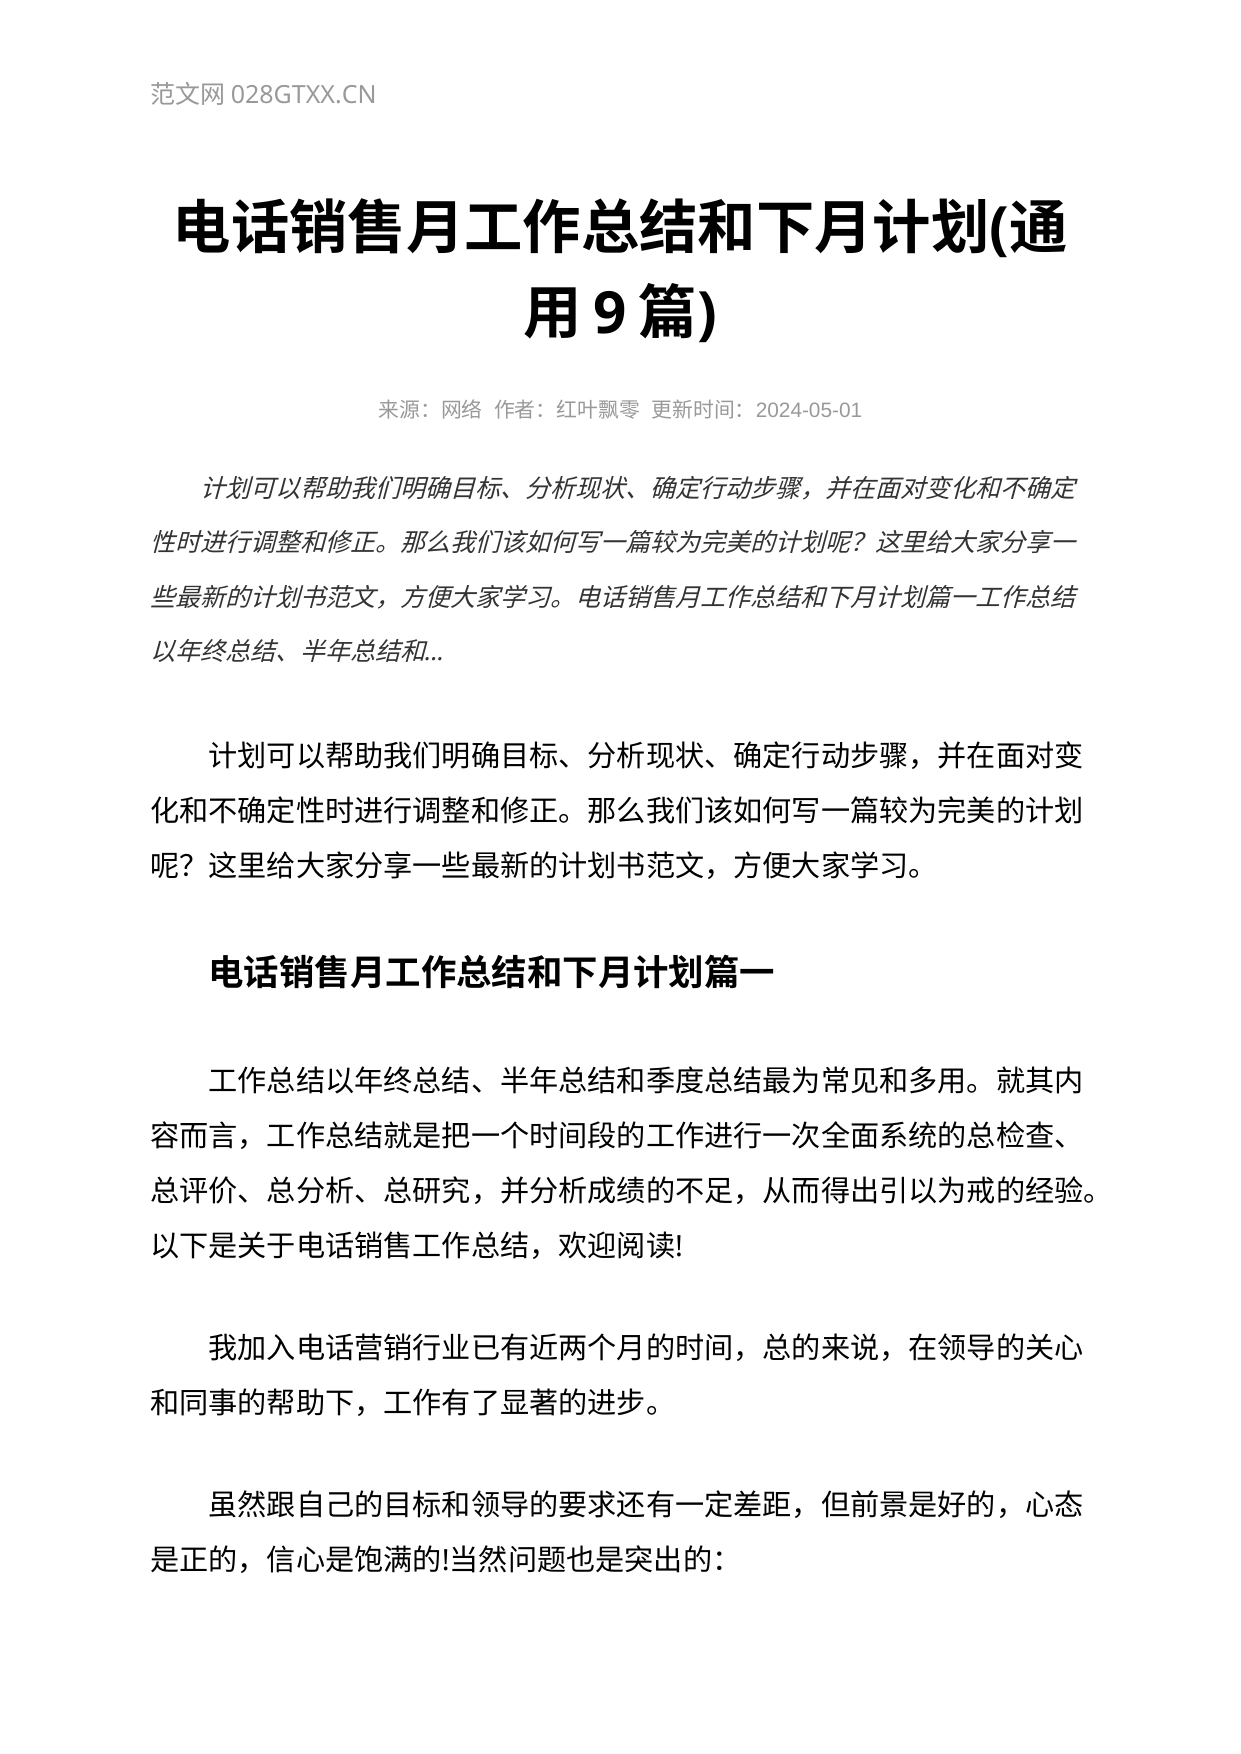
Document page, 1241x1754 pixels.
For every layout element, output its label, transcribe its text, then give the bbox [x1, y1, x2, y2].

text 计划可以帮助我们明确目标、分析现状、确定行动步骤，并在面对变化和不确定性时进行调整和修正。那么我们该如何写一篇较为完美的计划呢？这里给大家分享一些最新的计划书范文，方便大家学习。 [150, 733, 1090, 885]
subtitle 电话销售月工作总结和下月计划(通用9篇) [150, 181, 1090, 351]
text 来源：网络 作者：红叶飘零 更新时间：2024-05-01 [150, 398, 1090, 422]
text 计划可以帮助我们明确目标、分析现状、确定行动步骤，并在面对变化和不确定性时进行调整和修正。那么我们该如何写一篇较为完美的计划呢？这里给大家分享一些最新的计划书范文，方便大家学习。电话销售月工作总结和下月计划篇一工作总结以年终总结、半年总结和... [150, 468, 1090, 668]
text 电话销售月工作总结和下月计划篇一 [150, 944, 1090, 996]
text 虽然跟自己的目标和领导的要求还有一定差距，但前景是好的，心态是正的，信心是饱满的!当然问题也是突出的： [150, 1481, 1090, 1578]
text 我加入电话营销行业已有近两个月的时间，总的来说，在领导的关心和同事的帮助下，工作有了显著的进步。 [150, 1324, 1090, 1422]
text 工作总结以年终总结、半年总结和季度总结最为常见和多用。就其内容而言，工作总结就是把一个时间段的工作进行一次全面系统的总检查、总评价、总分析、总研究，并分析成绩的不足，从而得出引以为戒的经验。以下是关于电话销售工作总结，欢迎阅读! [150, 1058, 1090, 1265]
